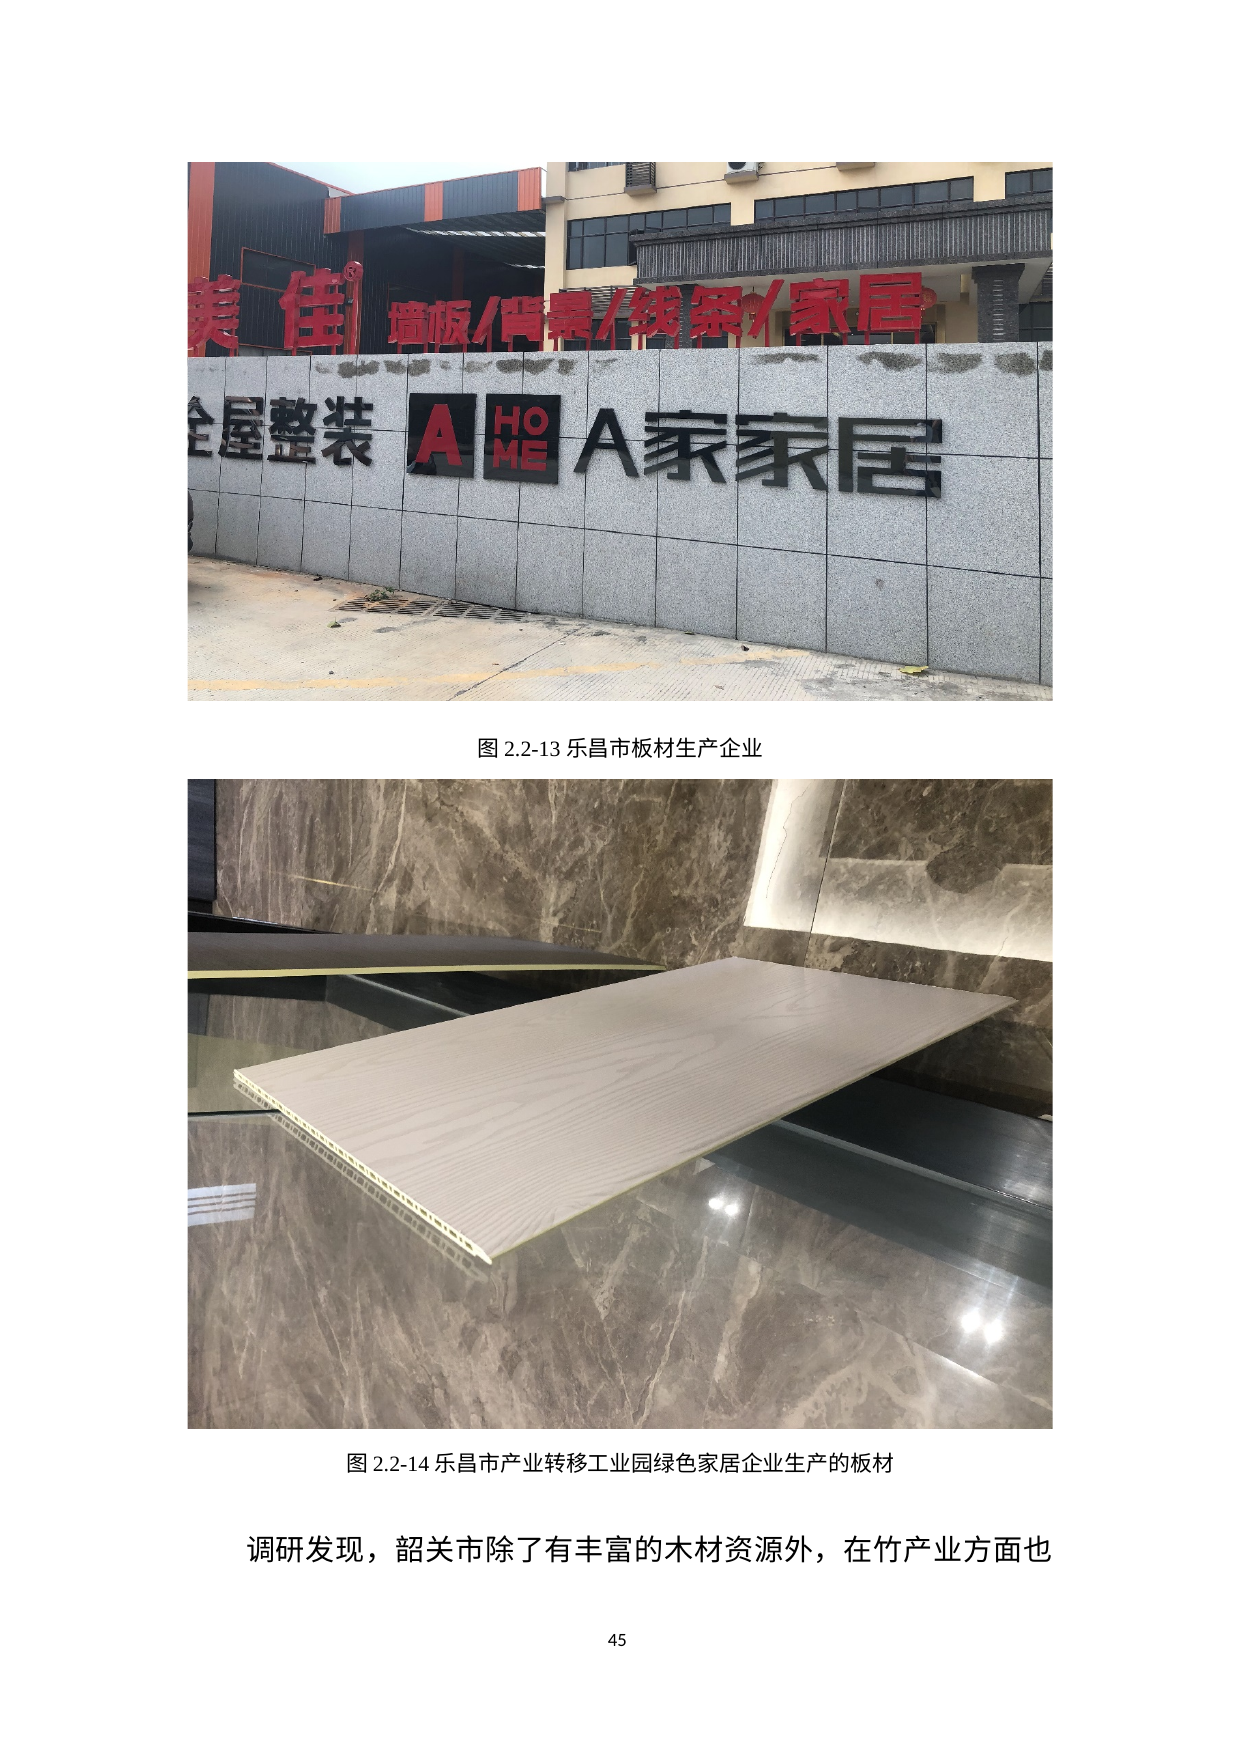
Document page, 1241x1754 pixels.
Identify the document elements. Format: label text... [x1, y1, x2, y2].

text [187, 1527, 1053, 1569]
text 图2.2-14 乐昌市产业转移工业园绿色家居企业生产的板材 [187, 1446, 1053, 1478]
text 图2.2-13 乐昌市板材生产企业 [187, 731, 1053, 763]
picture [187, 779, 1053, 1429]
picture [187, 162, 1053, 701]
